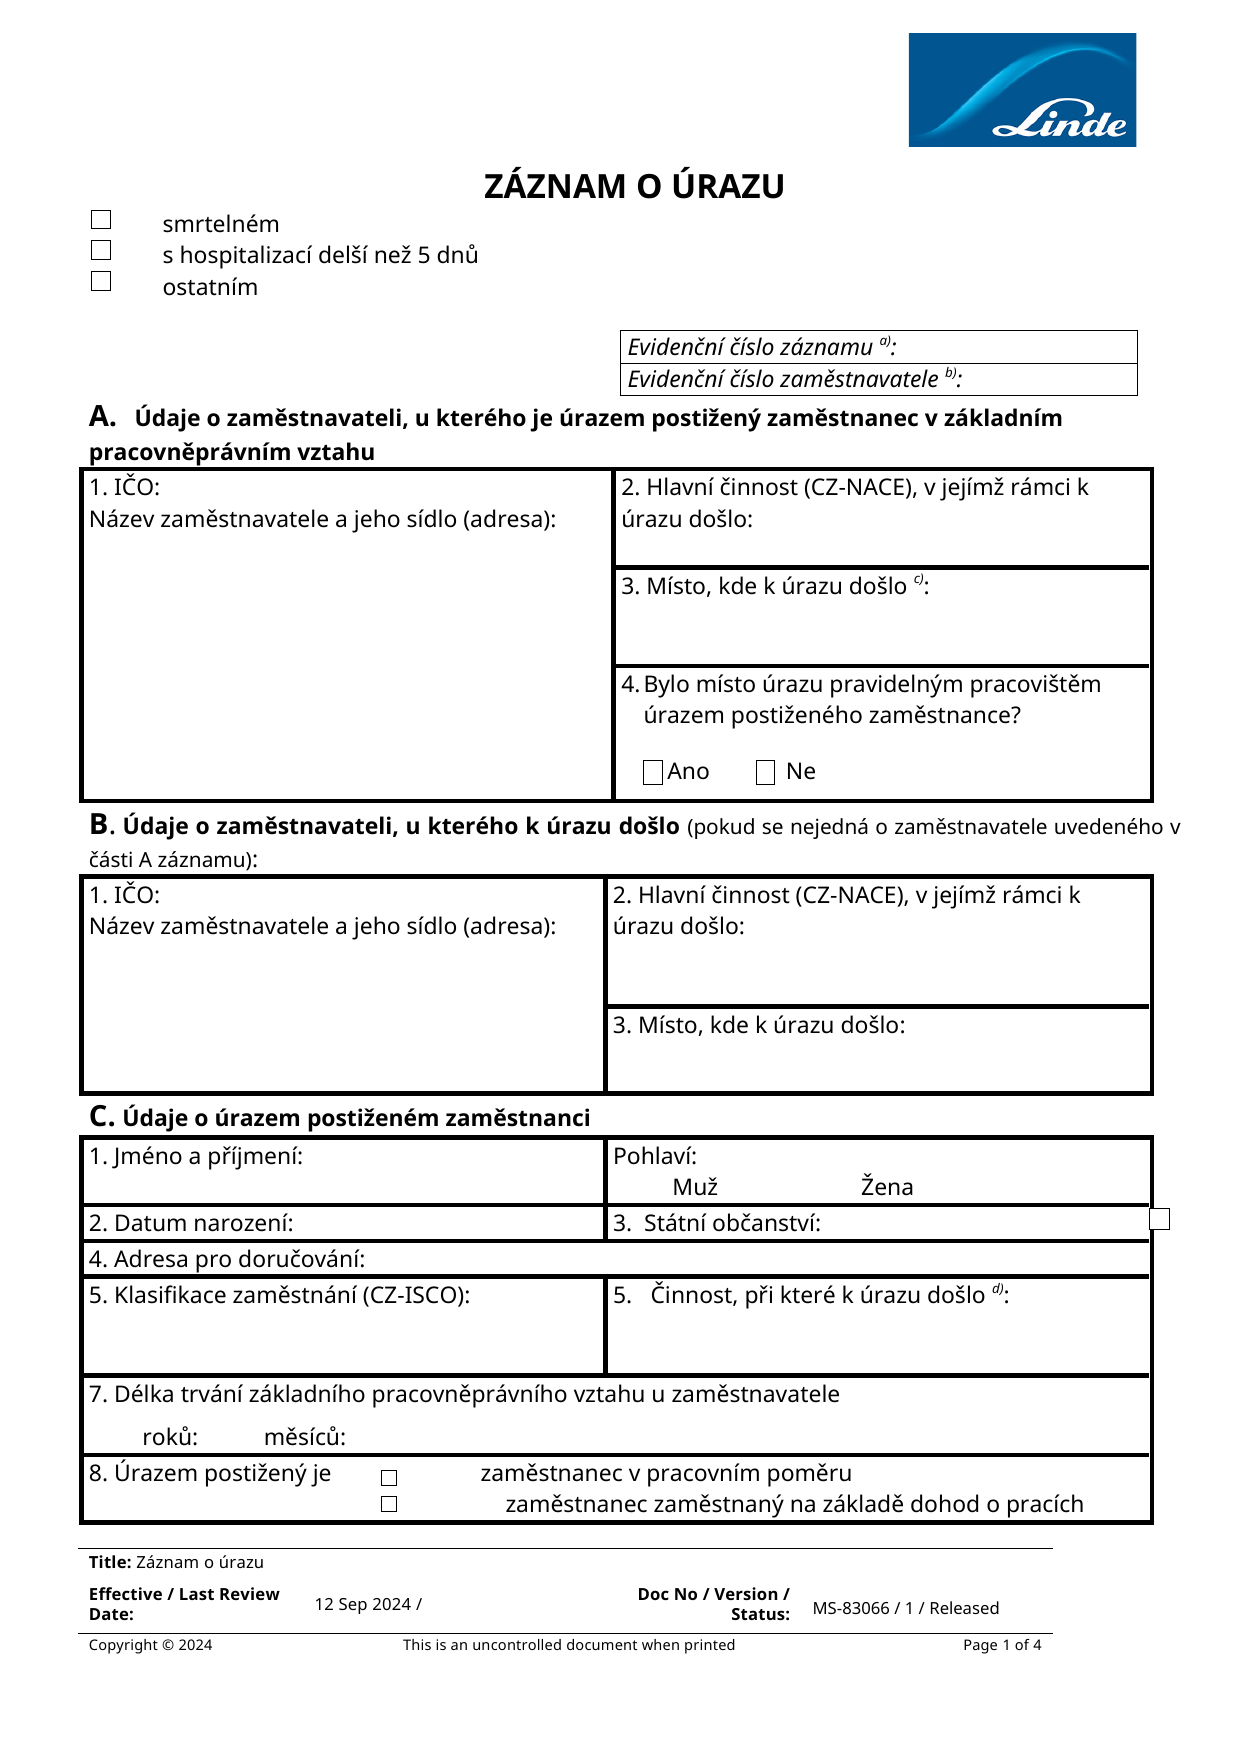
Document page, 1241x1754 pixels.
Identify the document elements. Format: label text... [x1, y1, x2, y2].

table_cell 3. Místo, kde k úrazu došlo c): [616, 565, 1150, 663]
table_cell 3. Státní občanství: [608, 1203, 1150, 1238]
table_header 1. Jméno a příjmení: [84, 1140, 603, 1202]
table_cell 2. Datum narození: [84, 1207, 603, 1238]
table_cell 5. Klasifikace zaměstnání (CZ-ISCO): [84, 1279, 603, 1373]
table_cell Činnost, při které k úrazu došlo d): [608, 1274, 1150, 1373]
text C. Údaje o úrazem postiženém zaměstnanci [89, 1096, 1181, 1135]
table_cell 4. Adresa pro doručování: [84, 1239, 1150, 1274]
table_header Pohlaví: Muž Žena [608, 1140, 1150, 1202]
table_cell 3. Místo, kde k úrazu došlo: [608, 1004, 1150, 1091]
table_cell Bylo místo úrazu pravidelným pracovištěm úrazem postiženého zaměstnance? Ano Ne [616, 664, 1150, 798]
text A. Údaje o zaměstnavateli, u kterého je úrazem postižený zaměstnanec v základním pracovněprávním vztahu [89, 396, 1181, 467]
table_header 2. Hlavní činnost (CZ-NACE), v jejímž rámci k úrazu došlo: [608, 879, 1150, 1004]
text smrtelném [89, 208, 1181, 239]
table_header 1. IČO: Název zaměstnavatele a jeho sídlo (adresa): [84, 879, 603, 1091]
table_header 2. Hlavní činnost (CZ-NACE), v jejímž rámci k úrazu došlo: [616, 471, 1150, 565]
table_header Evidenční číslo záznamu a): [621, 331, 1137, 362]
table_cell Evidenční číslo zaměstnavatele b): [621, 364, 1137, 395]
text B. Údaje o zaměstnavateli, u kterého k úrazu došlo (pokud se nejedná o zaměstnavatele uvedeného v části A záznamu): [89, 803, 1181, 874]
title ZÁZNAM O ÚRAZU [89, 162, 1181, 208]
text s hospitalizací delší než 5 dnů [89, 239, 1181, 270]
table_cell 7. Délka trvání základního pracovněprávního vztahu u zaměstnavatele roků: měsíců: [84, 1373, 1150, 1452]
picture [908, 33, 1137, 147]
title ostatním [89, 270, 1181, 302]
table_header 1. IČO: Název zaměstnavatele a jeho sídlo (adresa): [84, 471, 611, 798]
